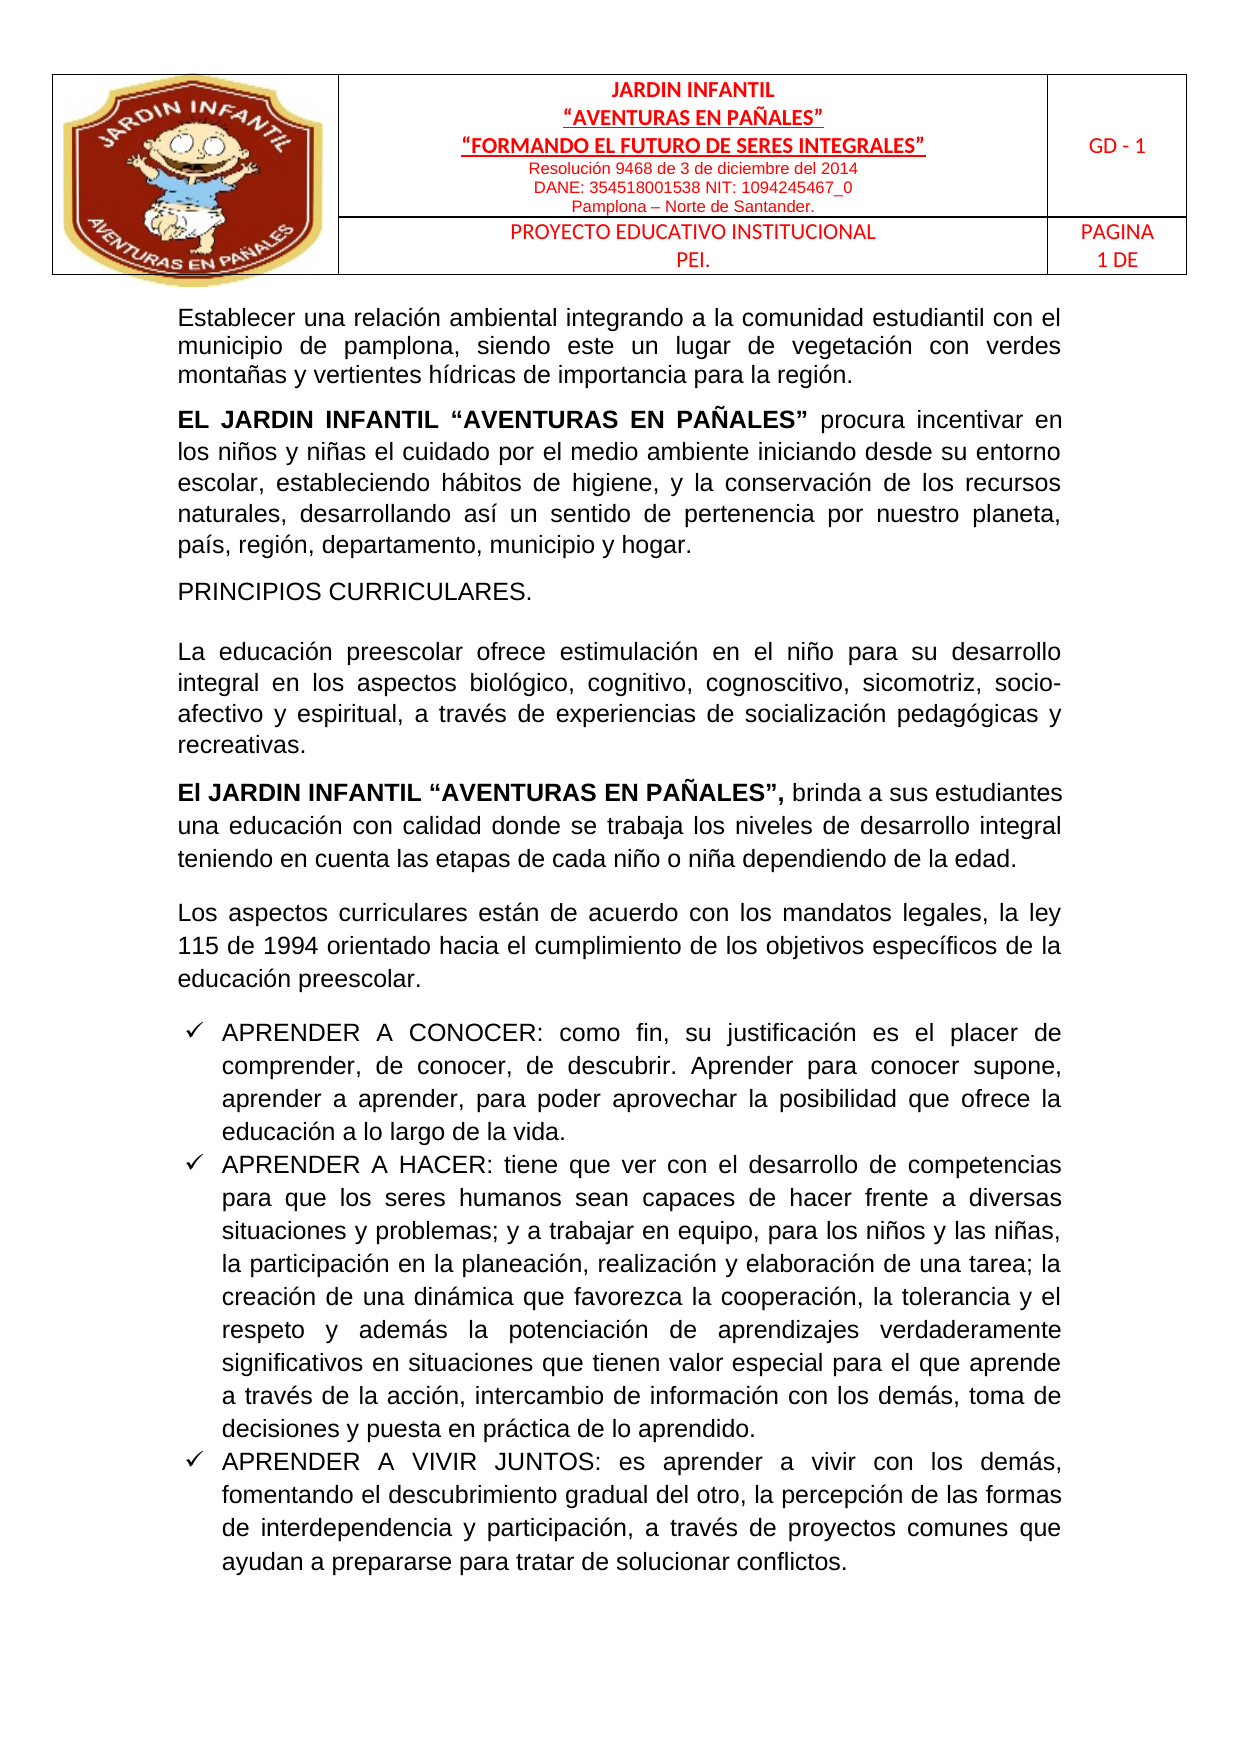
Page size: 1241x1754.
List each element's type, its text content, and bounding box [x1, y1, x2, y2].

text EL JARDIN INFANTIL “AVENTURAS EN PAÑALES” procura incentivar en los niños y niñas el cuidado por el medio ambiente iniciando desde su entorno escolar, estableciendo hábitos de higiene, y la conservación de los recursos naturales, desarrollando así un sentido de pertenencia por nuestro planeta, país, región, departamento, municipio y hogar. [177, 406, 1063, 558]
picture [63, 275, 323, 287]
list APRENDER A VIVIR JUNTOS: es aprender a vivir con los demás, fomentando el descubrimiento gradual del otro, la percepción de las formas de interdependencia y participación, a través de proyectos comunes que ayudan a prepararse para tratar de solucionar conflictos. [184, 1447, 1063, 1575]
text La educación preescolar ofrece estimulación en el niño para su desarrollo integral en los aspectos biológico, cognitivo, cognoscitivo, sicomotriz, socio-afectivo y espiritual, a través de experiencias de socialización pedagógicas y recreativas. [177, 637, 1063, 759]
list APRENDER A HACER: tiene que ver con el desarrollo de competencias para que los seres humanos sean capaces de hacer frente a diversas situaciones y problemas; y a trabajar en equipo, para los niños y las niñas, la participación en la planeación, realización y elaboración de una tarea; la creación de una dinámica que favorezca la cooperación, la tolerancia y el respeto y además la potenciación de aprendizajes verdaderamente significativos en situaciones que tienen valor especial para el que aprende a través de la acción, intercambio de información con los demás, toma de decisiones y puesta en práctica de lo aprendido. [184, 1150, 1063, 1443]
picture [63, 75, 323, 274]
text Los aspectos curriculares están de acuerdo con los mandatos legales, la ley 115 de 1994 orientado hacia el cumplimiento de los objetivos específicos de la educación preescolar. [177, 898, 1063, 993]
text El JARDIN INFANTIL “AVENTURAS EN PAÑALES”, brinda a sus estudiantes una educación con calidad donde se trabaja los niveles de desarrollo integral teniendo en cuenta las etapas de cada niño o niña dependiendo de la edad. [177, 778, 1063, 873]
text Establecer una relación ambiental integrando a la comunidad estudiantil con el municipio de pamplona, siendo este un lugar de vegetación con verdes montañas y vertientes hídricas de importancia para la región. [177, 303, 1063, 389]
list APRENDER A CONOCER: como fin, su justificación es el placer de comprender, de conocer, de descubrir. Aprender para conocer supone, aprender a aprender, para poder aprovechar la posibilidad que ofrece la educación a lo largo de la vida. [184, 1018, 1063, 1146]
text PRINCIPIOS CURRICULARES. [177, 577, 1063, 606]
